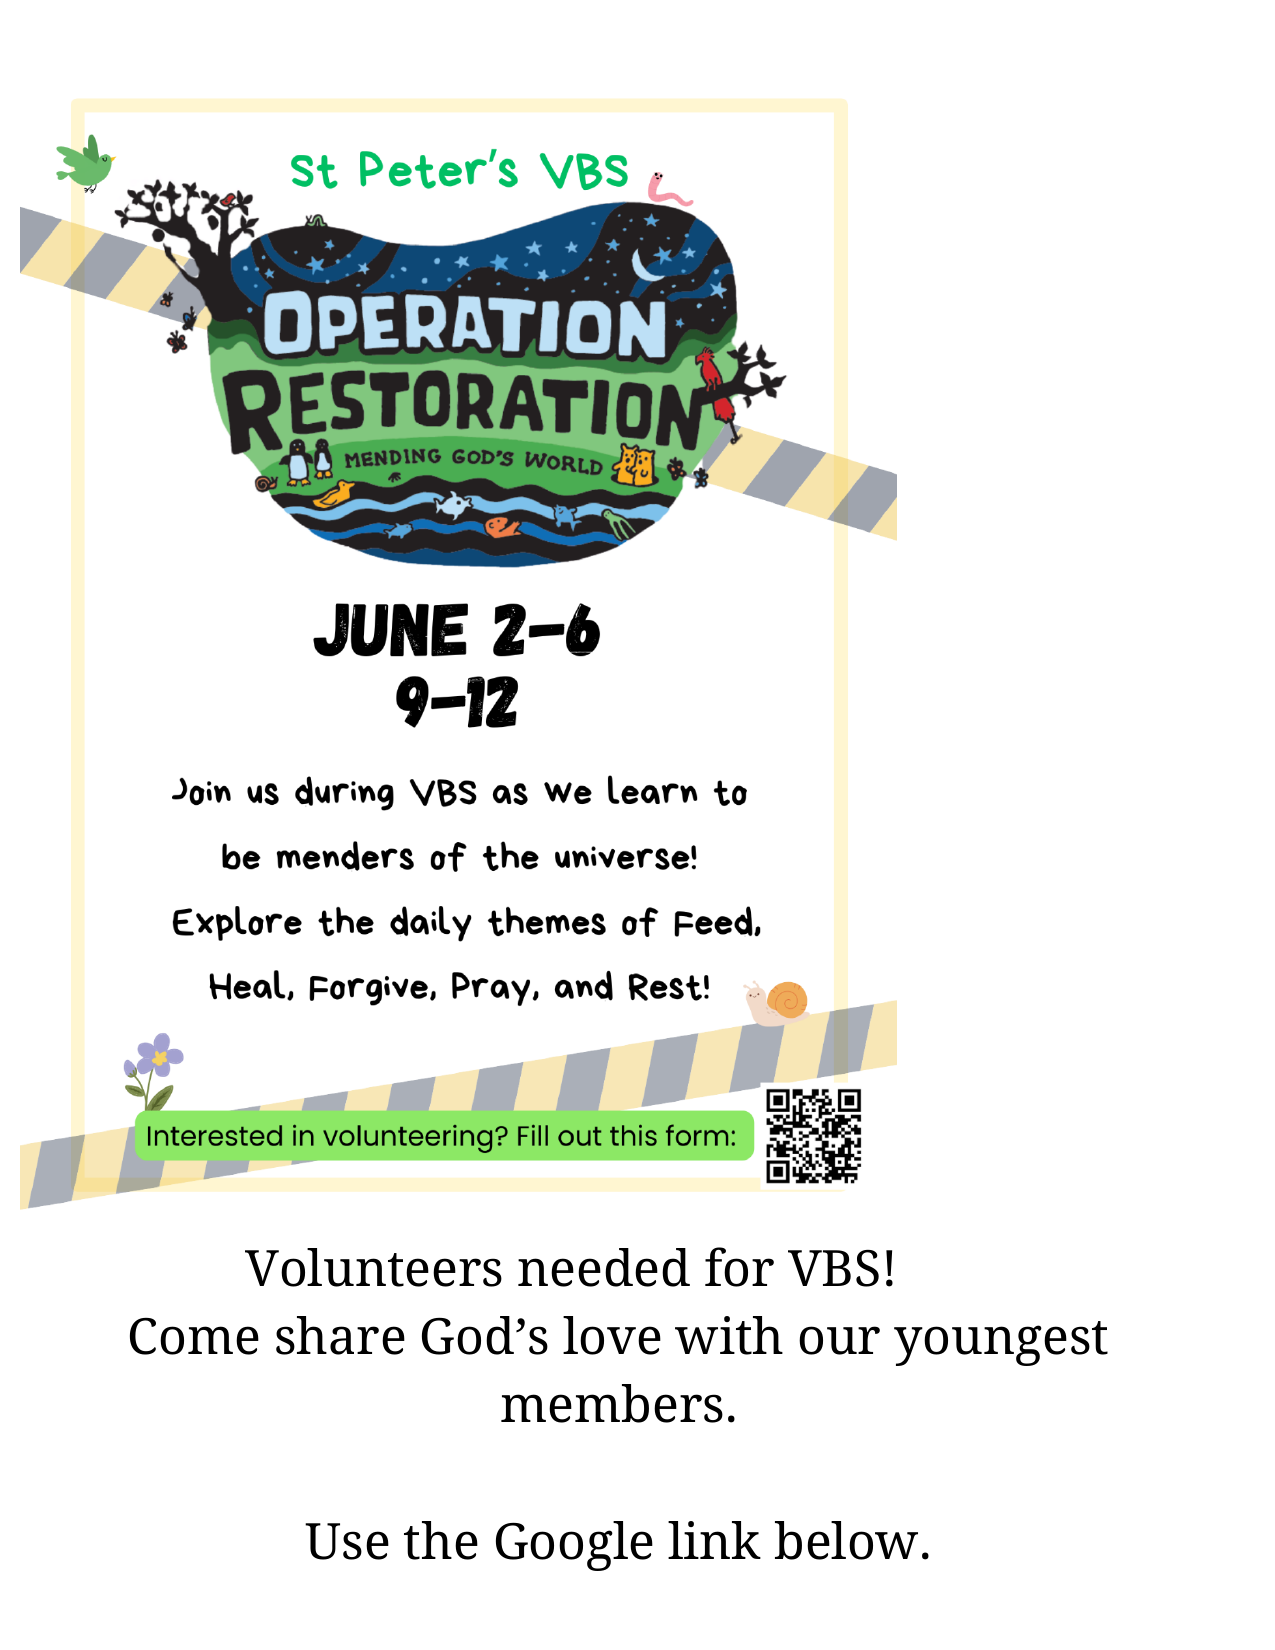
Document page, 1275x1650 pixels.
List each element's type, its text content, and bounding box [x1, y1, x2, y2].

picture [18, 75, 897, 1212]
text Use the Google link below. [112, 1506, 1125, 1574]
text Come share God’s love with our youngest members. [112, 1301, 1125, 1437]
